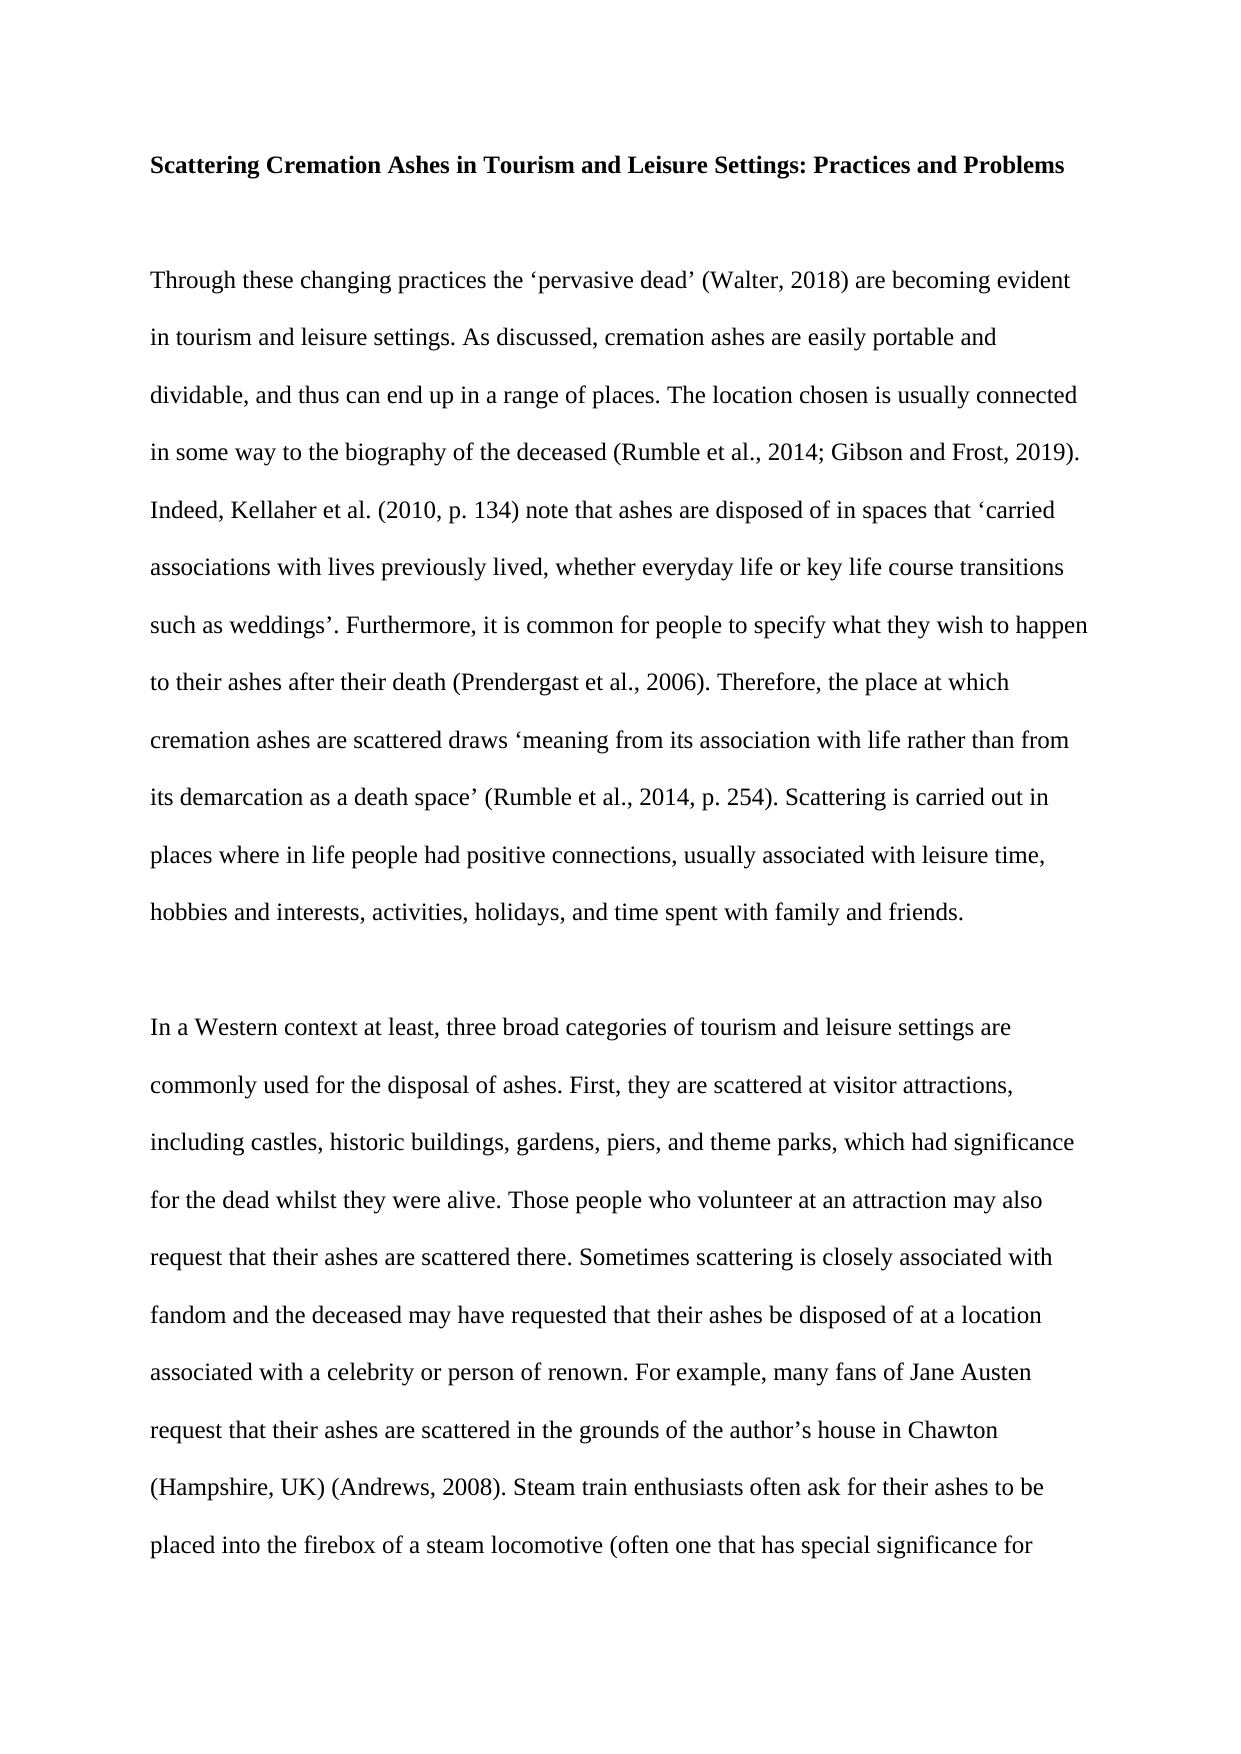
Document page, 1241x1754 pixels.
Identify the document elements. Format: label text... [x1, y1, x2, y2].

text Through these changing practices the ‘pervasive dead’ (Walter, 2018) are becoming evident in tourism and leisure settings. As discussed, cremation ashes are easily portable and dividable, and thus can end up in a range of places. The location chosen is usually connected in some way to the biography of the deceased (Rumble et al., 2014; Gibson and Frost, 2019). Indeed, Kellaher et al. (2010, p. 134) note that ashes are disposed of in spaces that ‘carried associations with lives previously lived, whether everyday life or key life course transitions such as weddings’. Furthermore, it is common for people to specify what they wish to happen to their ashes after their death (Prendergast et al., 2006). Therefore, the place at which cremation ashes are scattered draws ‘meaning from its association with life rather than from its demarcation as a death space’ (Rumble et al., 2014, p. 254). Scattering is carried out in places where in life people had positive connections, usually associated with leisure time, hobbies and interests, activities, holidays, and time spent with family and friends. [150, 265, 1090, 926]
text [150, 1012, 1090, 1559]
text Scattering Cremation Ashes in Tourism and Leisure Settings: Practices and Problems [150, 150, 1090, 179]
